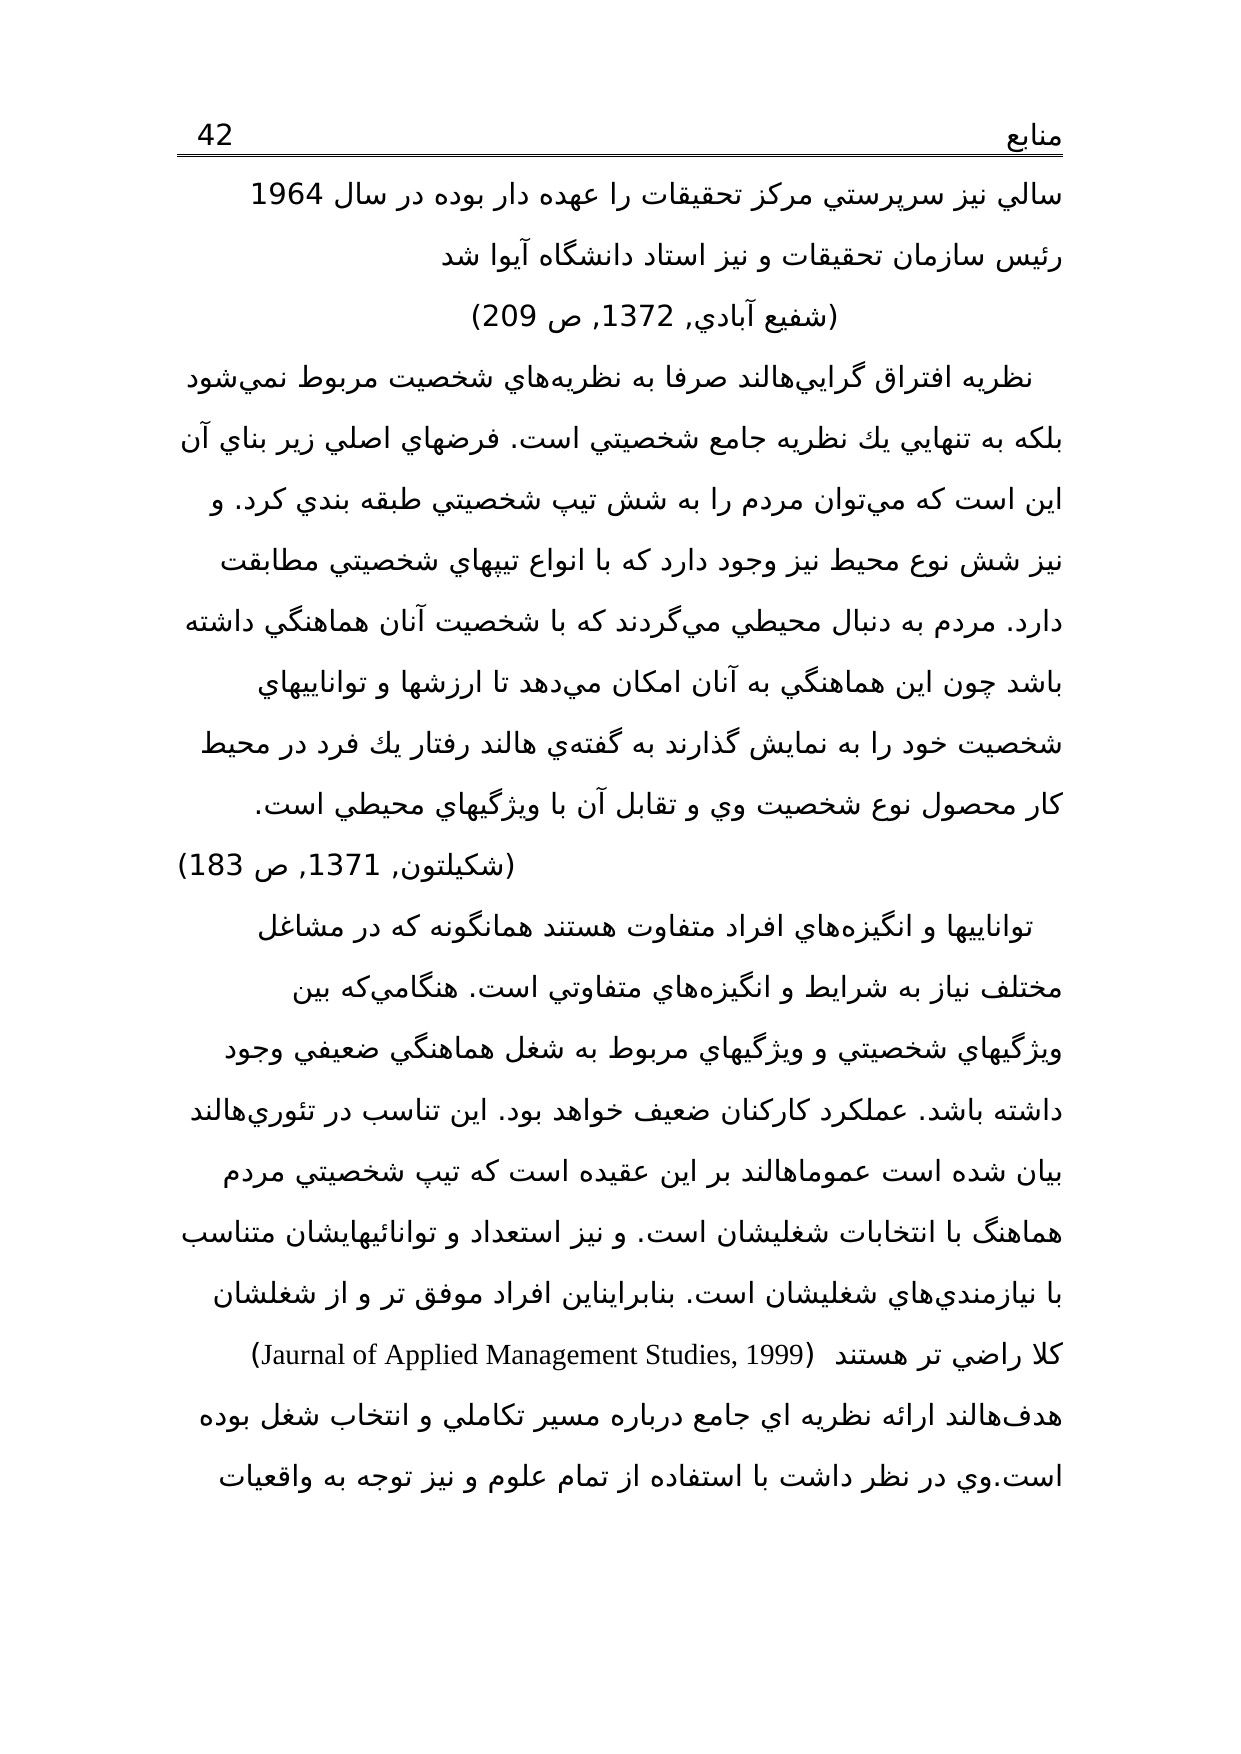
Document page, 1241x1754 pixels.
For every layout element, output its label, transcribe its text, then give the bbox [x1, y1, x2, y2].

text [177, 177, 1063, 272]
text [177, 910, 1063, 1493]
text (شفيع آبادي, 1372, ص 209) [177, 299, 1063, 333]
text نظريه افتراق گرايي‌هالند صرفا به نظريه‌هاي شخصيت مربوط نمي‌شود بلكه به تنهايي يك نظريه جامع شخصيتي است. فرضهاي اصلي زير بناي آن اين است كه مي‌توان مردم را به شش تيپ شخصيتي طبقه بندي كرد. و نيز شش نوع محيط نيز وجود دارد كه با انواع تيپهاي شخصيتي مطابقت دارد. مردم به دنبال محيطي مي‌گردند كه با شخصيت آنان هماهنگي داشته باشد چون اين هماهنگي به آنان امكان مي‌دهد تا ارزشها و تواناييهاي شخصيت خود را به نمايش گذارند به گفته‌ي‌ هالند رفتار يك فرد در محيط كار محصول نوع شخصيت وي و تقابل آن با ويژگيهاي محيطي است. [177, 360, 1063, 822]
text (شكيلتون, 1371, ص 183) [177, 849, 1063, 883]
